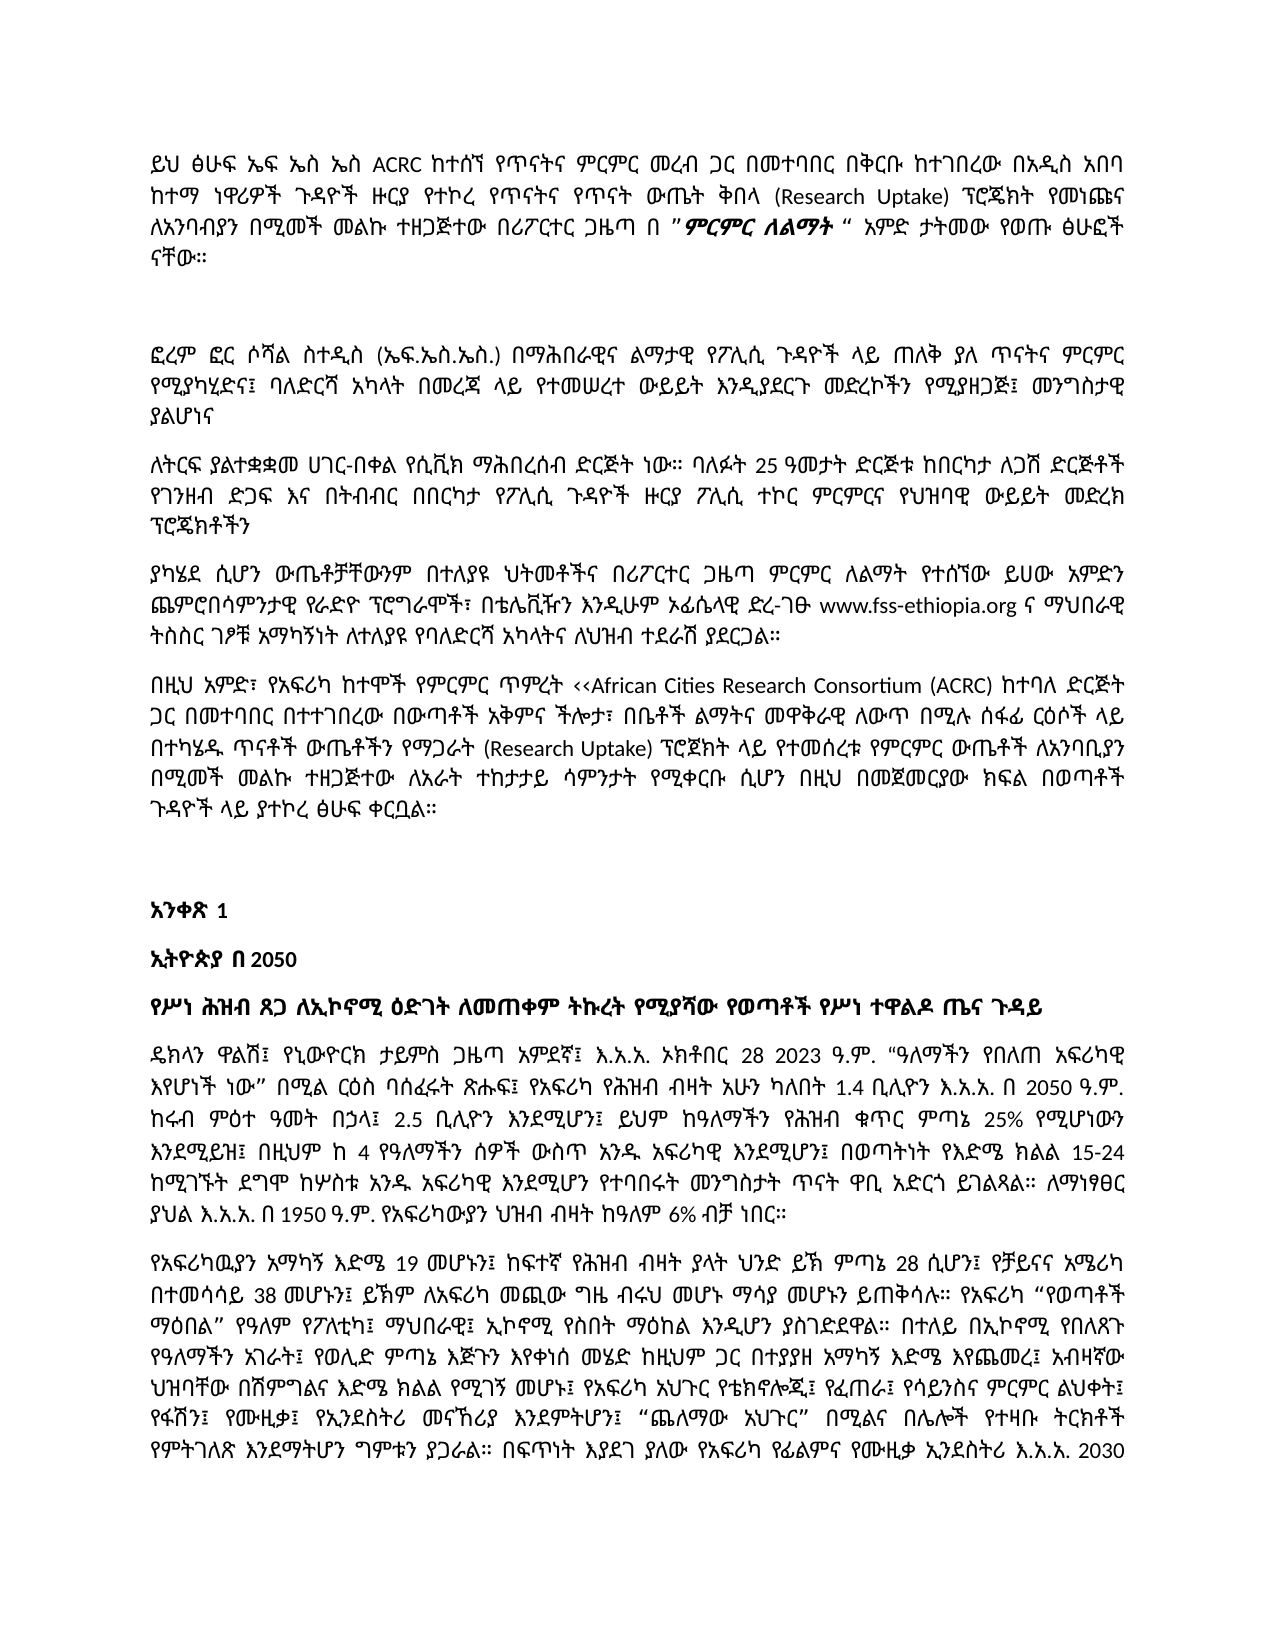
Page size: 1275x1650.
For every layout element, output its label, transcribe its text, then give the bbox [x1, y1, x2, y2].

text ፎረም ፎር ሶሻል ስተዲስ (ኤፍ.ኤስ.ኤስ.) በማሕበራዊና ልማታዊ የፖሊሲ ጉዳዮች ላይ ጠለቅ ያለ ጥናትና ምርምር የሚያካሂድና፤ ባለድርሻ አካላት በመረጃ ላይ የተመሠረተ ውይይት እንዲያደርጉ መድረኮችን የሚያዘጋጅ፤ መንግስታዊ ያልሆነና [150, 341, 1125, 430]
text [150, 1249, 1125, 1464]
text በዚህ አምድ፣ የአፍሪካ ከተሞች የምርምር ጥምረት ‹‹African Cities Research Consortium (ACRC) ከተባለ ድርጅት ጋር በመተባበር በተተገበረው በውጣቶች አቅምና ችሎታ፣ በቤቶች ልማትና መዋቅራዊ ለውጥ በሚሉ ሰፋፊ ርዕሶች ላይ በተካሄዱ ጥናቶች ውጤቶችን የማጋራት (Research Uptake) ፕሮጀክት ላይ የተመሰረቱ የምርምር ውጤቶች ለአንባቢያን በሚመች መልኩ ተዘጋጅተው ለአራት ተከታታይ ሳምንታት የሚቀርቡ ሲሆን በዚህ በመጀመርያው ክፍል በወጣቶች ጉዳዮች ላይ ያተኮረ ፅሁፍ ቀርቧል። [150, 671, 1125, 823]
text የሥነ ሕዝብ ጸጋ ለኢኮኖሚ ዕድገት ለመጠቀም ትኩረት የሚያሻው የወጣቶች የሥነ ተዋልዶ ጤና ጉዳይ [150, 994, 1125, 1021]
text ይህ ፅሁፍ ኤፍ ኤስ ኤስ ACRC ከተሰኘ የጥናትና ምርምር መረብ ጋር በመተባበር በቅርቡ ከተገበረው በአዲስ አበባ ከተማ ነዋሪዎች ጉዳዮች ዙርያ የተኮረ የጥናትና የጥናት ውጤት ቅበላ (Research Uptake) ፕሮጄክት የመነጩና ለአንባብያን በሚመች መልኩ ተዘጋጅተው በሪፖርተር ጋዜጣ በ ”ምርምር ለልማት “ አምድ ታትመው የወጡ ፅሁፎች ናቸው። [150, 150, 1125, 271]
text ዴክላን ዋልሽ፤ የኒውዮርክ ታይምስ ጋዜጣ አምደኛ፤ እ.አ.አ. ኦክቶበር 28 2023 ዓ.ም. “ዓለማችን የበለጠ አፍሪካዊ እየሆነች ነው” በሚል ርዕስ ባሰፈሩት ጽሑፍ፤ የአፍሪካ የሕዝብ ብዛት አሁን ካለበት 1.4 ቢሊዮን እ.አ.አ. በ 2050 ዓ.ም. ከሩብ ምዕተ ዓመት በኃላ፤ 2.5 ቢሊዮን እንደሚሆን፤ ይህም ከዓለማችን የሕዝብ ቁጥር ምጣኔ 25% የሚሆነውን እንደሚይዝ፤ በዚህም ከ 4 የዓለማችን ሰዎች ውስጥ አንዱ አፍሪካዊ እንደሚሆን፤ በወጣትነት የእድሜ ክልል 15-24 ከሚገኙት ደግሞ ከሦስቱ አንዱ አፍሪካዊ እንደሚሆን የተባበሩት መንግስታት ጥናት ዋቢ አድርጎ ይገልጻል። ለማነፃፀር ያህል እ.አ.አ. በ1950 ዓ.ም. የአፍሪካውያን ህዝብ ብዛት ከዓለም 6% ብቻ ነበር። [150, 1041, 1125, 1228]
text ያካሄደ ሲሆን ውጤቶቻቸውንም በተለያዩ ህትመቶችና በሪፖርተር ጋዜጣ ምርምር ለልማት የተሰኘው ይሀው አምድን ጨምሮበሳምንታዊ የራድዮ ፕሮግራሞች፣ በቴሌቪዥን እንዲሁም ኦፊሴላዊ ድረ-ገፁ www.fss-ethiopia.org ና ማህበራዊ ትስስር ገፆቹ አማካኝነት ለተለያዩ የባለድርሻ አካላትና ለህዝብ ተደራሽ ያደርጋል። [150, 561, 1125, 650]
text አንቀጽ 1 [150, 896, 1125, 924]
text ኢትዮጵያ በ2050 [150, 945, 1125, 973]
text ለትርፍ ያልተቋቋመ ሀገር-በቀል የሲቪክ ማሕበረሰብ ድርጅት ነው። ባለፉት 25 ዓመታት ድርጅቱ ከበርካታ ለጋሽ ድርጅቶች የገንዘብ ድጋፍ እና በትብብር በበርካታ የፖሊሲ ጉዳዮች ዙርያ ፖሊሲ ተኮር ምርምርና የህዝባዊ ውይይት መድረክ ፕሮጄክቶችን [150, 451, 1125, 540]
